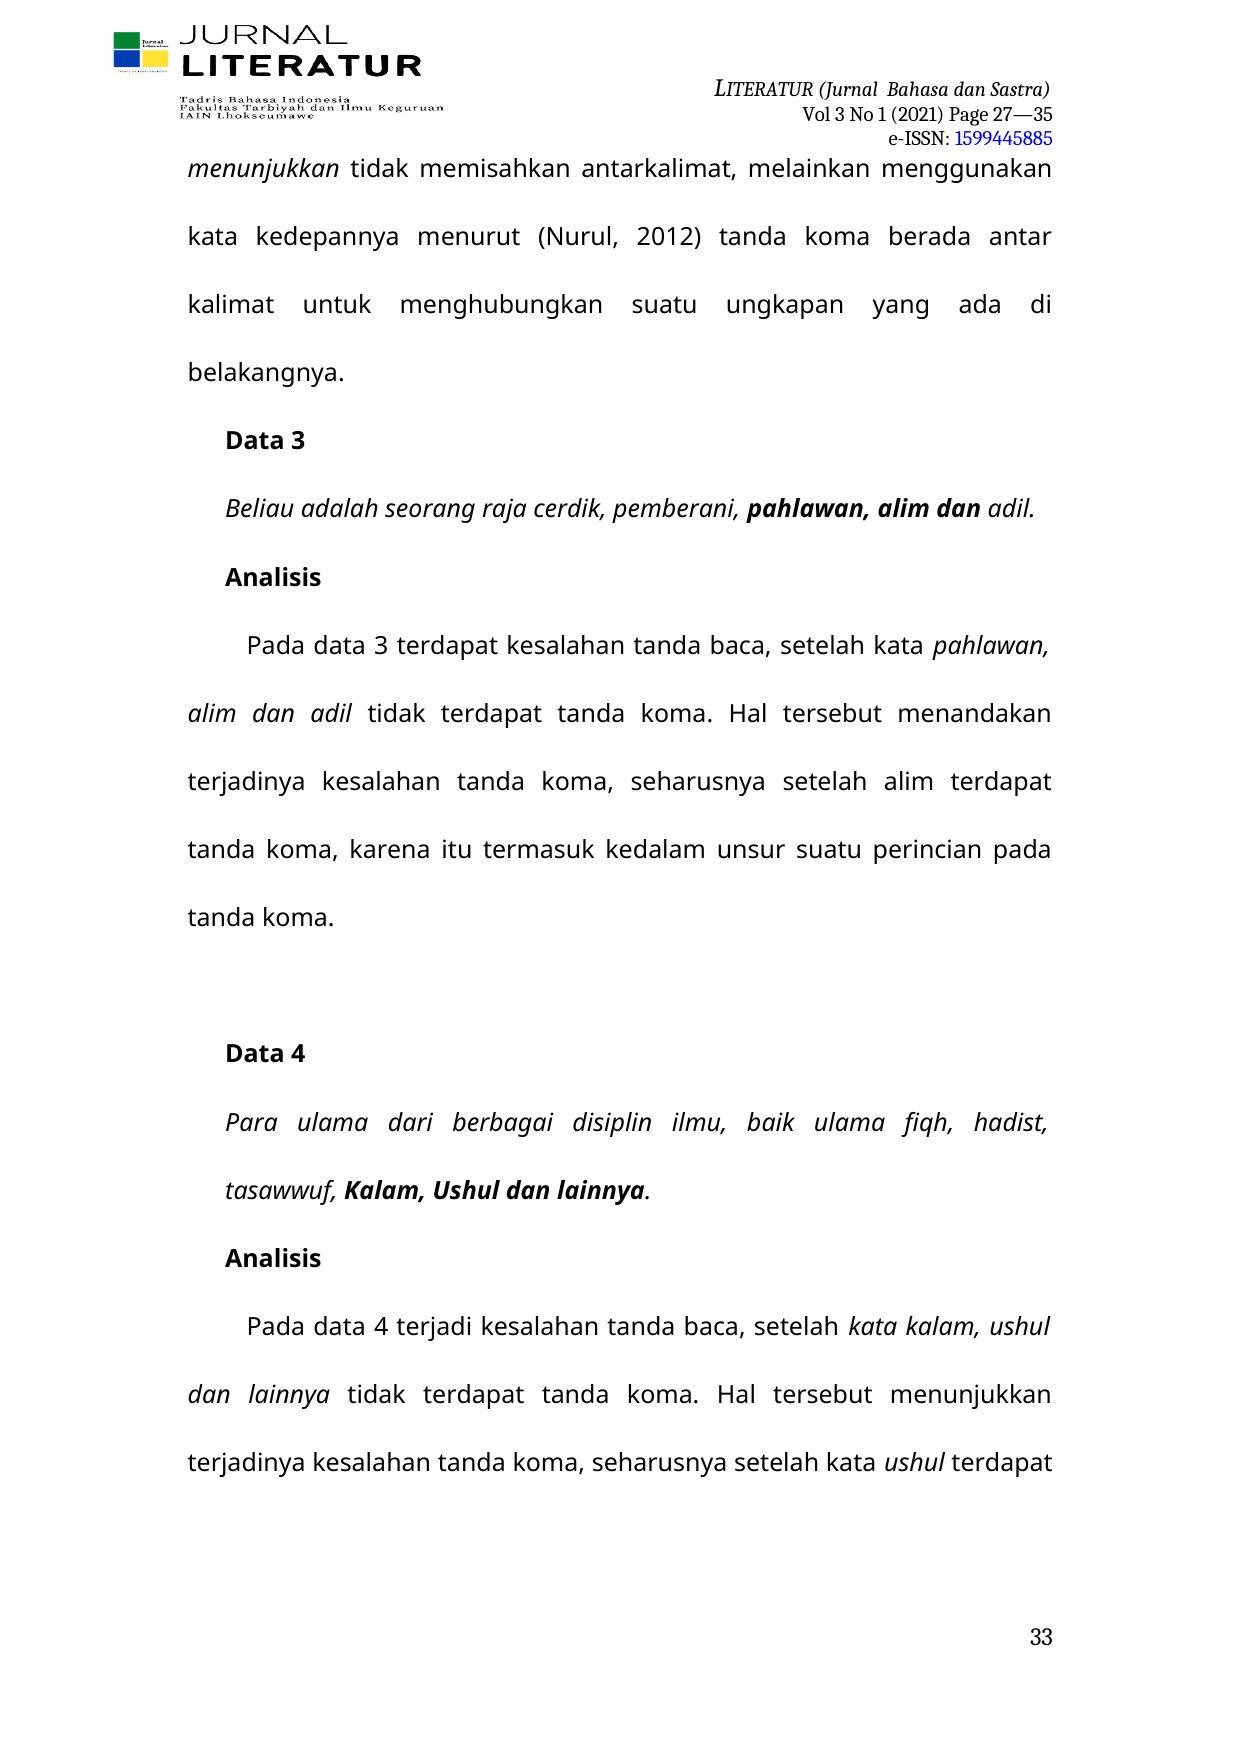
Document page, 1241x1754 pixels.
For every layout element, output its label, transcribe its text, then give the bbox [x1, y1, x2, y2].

text Data 4 [225, 1036, 1053, 1070]
text Beliau adalah seorang raja cerdik, pemberani, pahlawan, alim dan adil. [225, 491, 1053, 525]
text Para ulama dari berbagai disiplin ilmu, baik ulama fiqh, hadist, tasawwuf, Kalam, Ushul dan lainnya. [225, 1104, 1053, 1206]
picture [86, 12, 535, 150]
text Pada data 3 terdapat kesalahan tanda baca, setelah kata pahlawan, alim dan adil tidak terdapat tanda koma. Hal tersebut menandakan terjadinya kesalahan tanda koma, seharusnya setelah alim terdapat tanda koma, karena itu termasuk kedalam unsur suatu perincian pada tanda koma. [187, 627, 1053, 934]
text Analisis [225, 1240, 1053, 1274]
text Analisis [225, 559, 1053, 593]
text Data 3 [225, 423, 1053, 457]
